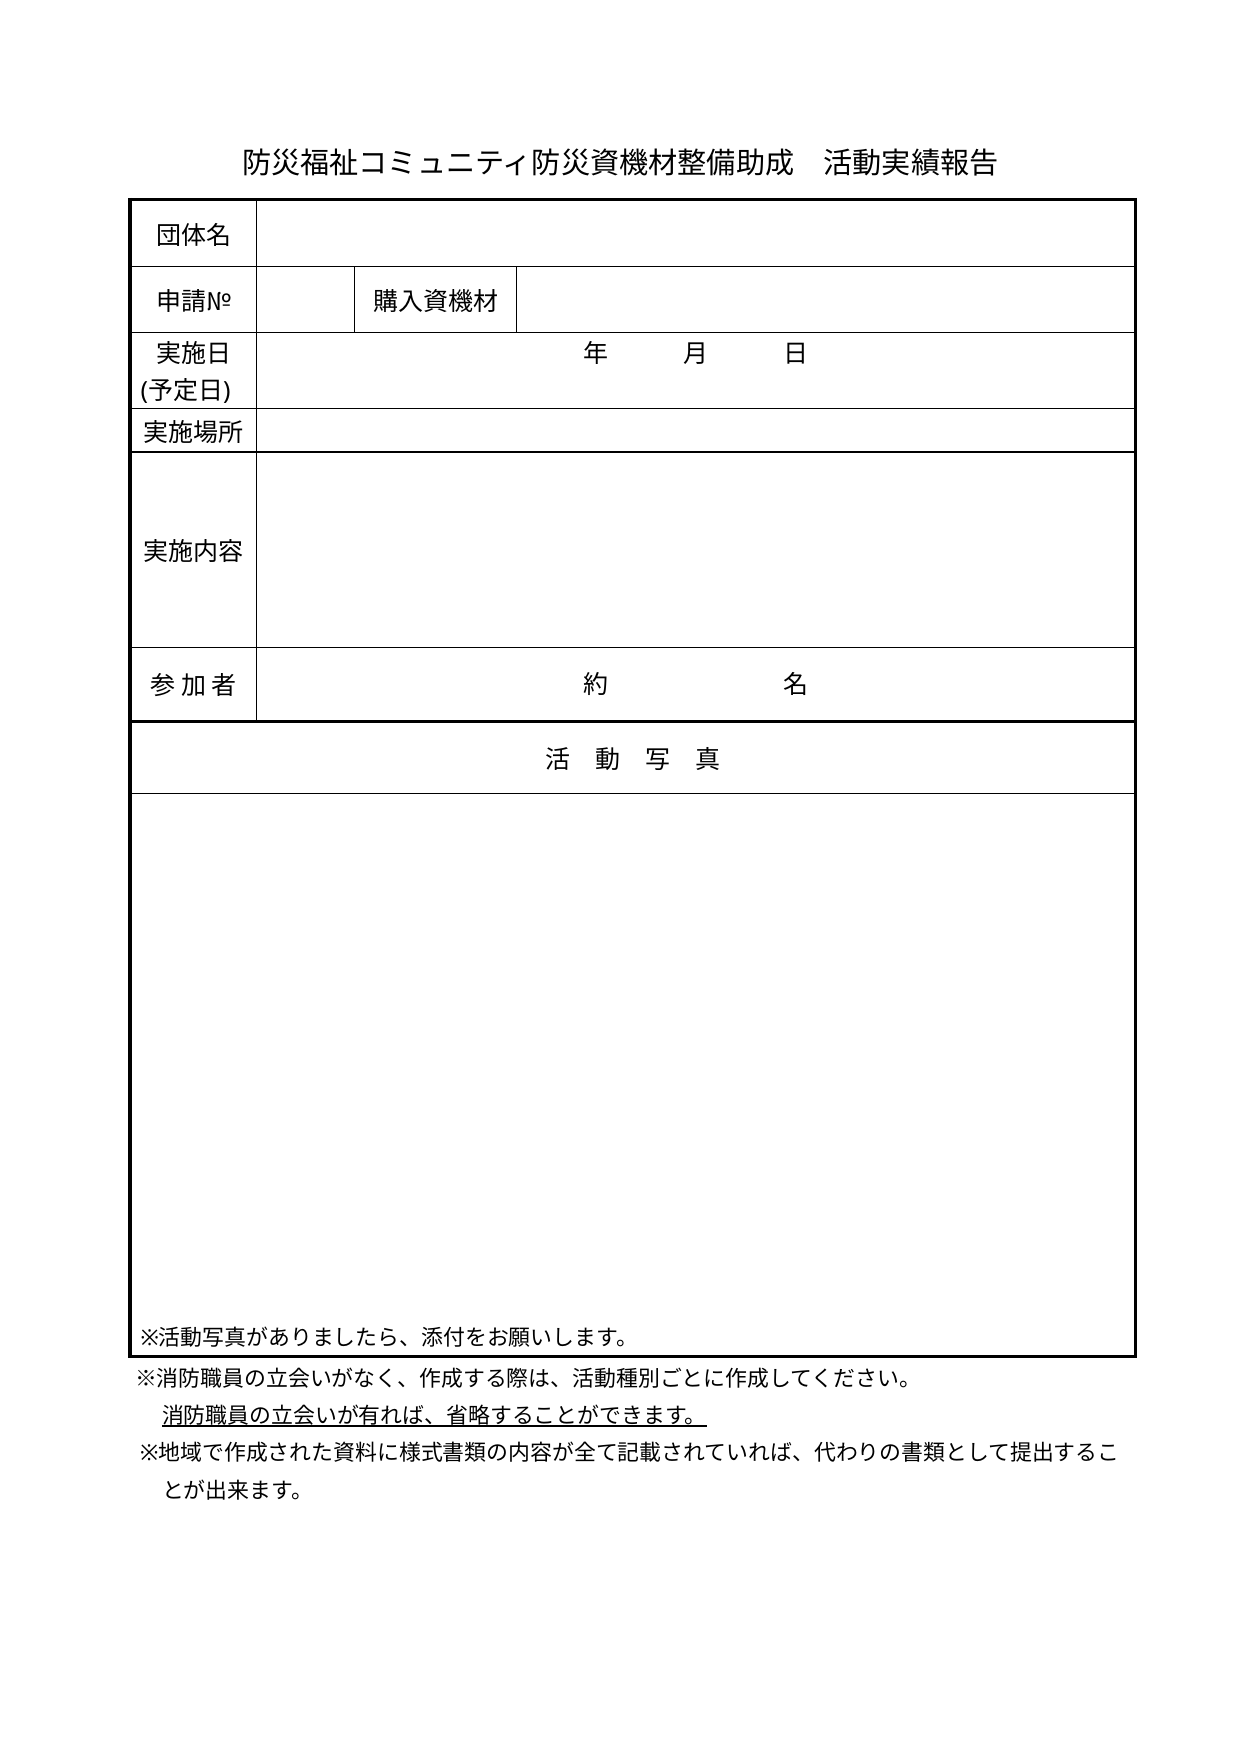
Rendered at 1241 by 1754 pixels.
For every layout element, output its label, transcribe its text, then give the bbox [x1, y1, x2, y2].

text 防災福祉コミュニティ防災資機材整備助成 活動実績報告 [118, 123, 1122, 198]
table_header 団体名 [132, 201, 256, 266]
table_cell 購入資機材 [355, 267, 516, 332]
table_cell [132, 794, 1134, 1309]
table_cell 約 名 [257, 648, 1134, 719]
table_cell [257, 453, 1134, 647]
table_cell ※活動写真がありましたら、添付をお願いします。 [132, 1309, 1134, 1354]
text 消防職員の立会いが有れば、省略することができます。 [118, 1395, 1122, 1433]
table_cell 実施内容 [132, 453, 256, 647]
table_cell [257, 409, 1134, 451]
table_cell 年 月 日 [257, 333, 1134, 408]
table_cell [517, 267, 1134, 332]
text ※消防職員の立会いがなく、作成する際は、活動種別ごとに作成してください。 [118, 1358, 1122, 1395]
table_cell 参 加 者 [132, 648, 256, 719]
table_cell 実施場所 [132, 409, 256, 451]
text ※地域で作成された資料に様式書類の内容が全て記載されていれば、代わりの書類として提出することが出来ます。 [140, 1433, 1122, 1508]
table_cell 活 動 写 真 [132, 723, 1134, 793]
table_cell [257, 267, 354, 332]
table_cell 実施日 (予定日) [132, 333, 256, 408]
table_cell 申請№ [132, 267, 256, 332]
table_header [257, 201, 1134, 266]
